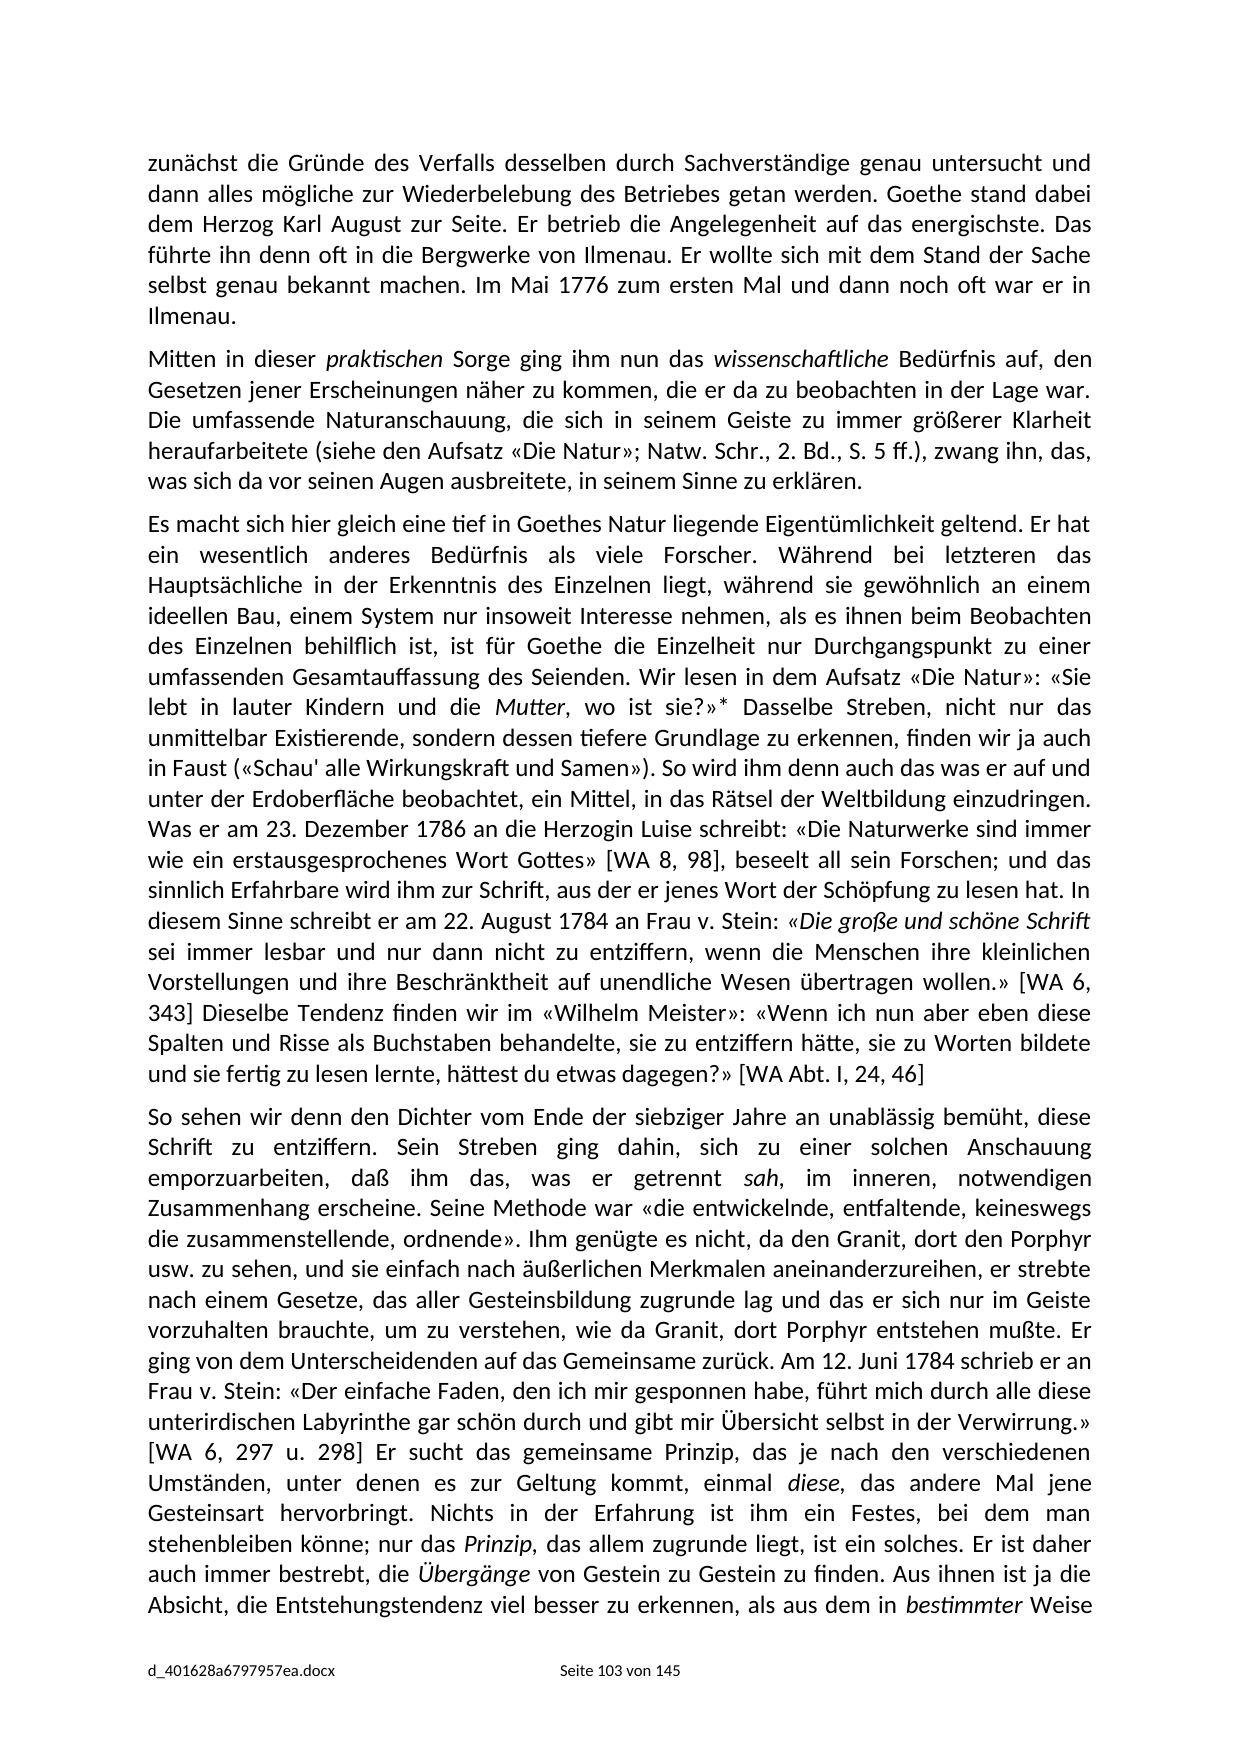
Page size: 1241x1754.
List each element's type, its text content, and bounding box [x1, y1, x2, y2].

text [148, 1101, 1093, 1619]
text Mitten in dieser praktischen Sorge ging ihm nun das wissenschaftliche Bedürfnis auf, den Gesetzen jener Erscheinungen näher zu kommen, die er da zu beobachten in der Lage war. Die umfassende Naturanschauung, die sich in seinem Geiste zu immer größerer Klarheit heraufarbeitete (siehe den Aufsatz «Die Natur»; Natw. Schr., 2. Bd., S. 5 ff.), zwang ihn, das, was sich da vor seinen Augen ausbreitete, in seinem Sinne zu erklären. [148, 343, 1093, 496]
text Es macht sich hier gleich eine tief in Goethes Natur liegende Eigentümlichkeit geltend. Er hat ein wesentlich anderes Bedürfnis als viele Forscher. Während bei letzteren das Hauptsächliche in der Erkenntnis des Einzelnen liegt, während sie gewöhnlich an einem ideellen Bau, einem System nur insoweit Interesse nehmen, als es ihnen beim Beobachten des Einzelnen behilflich ist, ist für Goethe die Einzelheit nur Durchgangspunkt zu einer umfassenden Gesamtauffassung des Seienden. Wir lesen in dem Aufsatz «Die Natur»: «Sie lebt in lauter Kindern und die Mutter, wo ist sie?»* Dasselbe Streben, nicht nur das unmittelbar Existierende, sondern dessen tiefere Grundlage zu erkennen, finden wir ja auch in Faust («Schau' alle Wirkungskraft und Samen»). So wird ihm denn auch das was er auf und unter der Erdoberfläche beobachtet, ein Mittel, in das Rätsel der Weltbildung einzudringen. Was er am 23. Dezember 1786 an die Herzogin Luise schreibt: «Die Naturwerke sind immer wie ein erstausgesprochenes Wort Gottes» [WA 8, 98], beseelt all sein Forschen; und das sinnlich Erfahrbare wird ihm zur Schrift, aus der er jenes Wort der Schöpfung zu lesen hat. In diesem Sinne schreibt er am 22. August 1784 an Frau v. Stein: «Die große und schöne Schrift sei immer lesbar und nur dann nicht zu entziffern, wenn die Menschen ihre kleinlichen Vorstellungen und ihre Beschränktheit auf unendliche Wesen übertragen wollen.» [WA 6, 343] Dieselbe Tendenz finden wir im «Wilhelm Meister»: «Wenn ich nun aber eben diese Spalten und Risse als Buchstaben behandelte, sie zu entziffern hätte, sie zu Worten bildete und sie fertig zu lesen lernte, hättest du etwas dagegen?» [WA Abt. I, 24, 46] [148, 508, 1093, 1088]
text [148, 148, 1093, 331]
